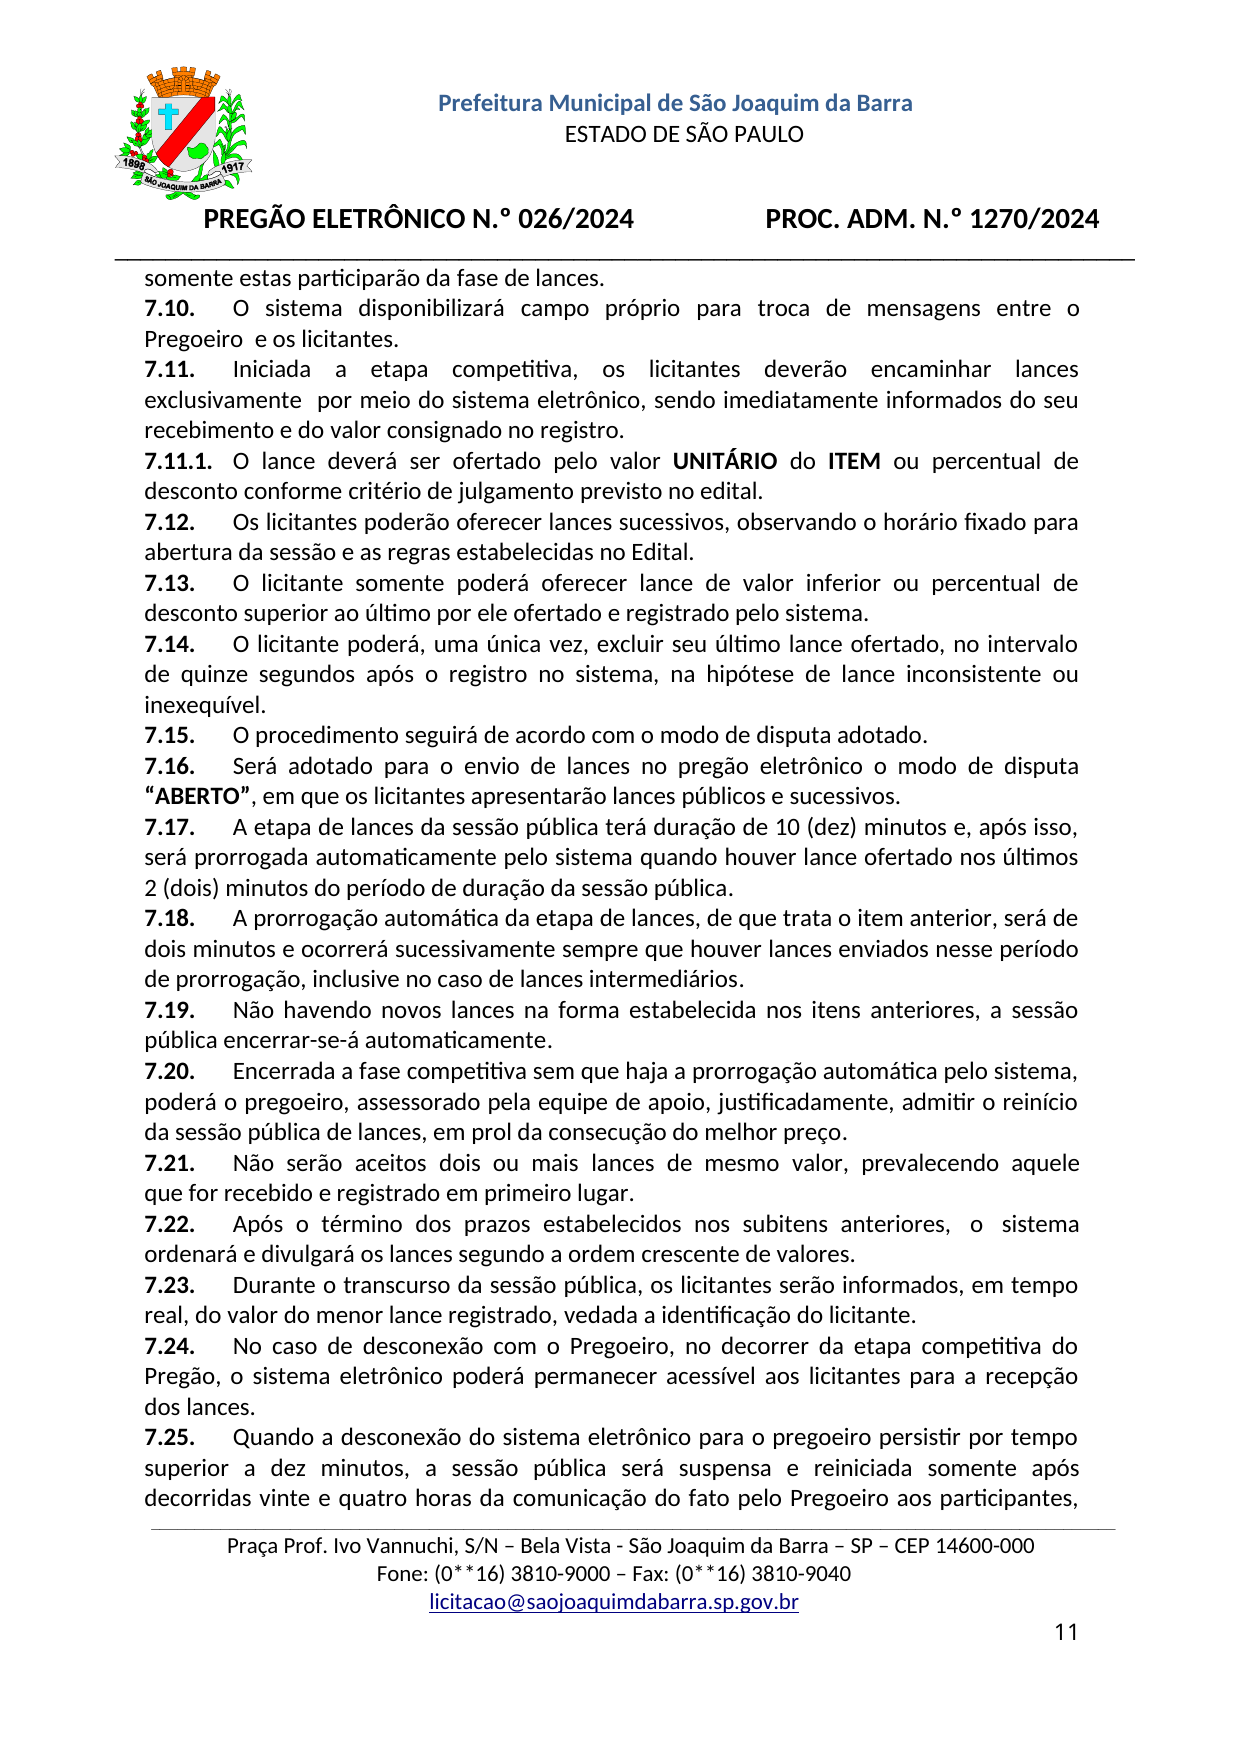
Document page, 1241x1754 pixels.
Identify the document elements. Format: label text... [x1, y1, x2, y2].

list A prorrogação automática da etapa de lances, de que trata o item anterior, será de dois minutos e ocorrerá sucessivamente sempre que houver lances enviados nesse período de prorrogação, inclusive no caso de lances intermediários. [144, 903, 1080, 994]
list Durante o transcurso da sessão pública, os licitantes serão informados, em tempo real, do valor do menor lance registrado, vedada a identificação do licitante. [144, 1269, 1080, 1330]
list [144, 262, 1080, 292]
list O sistema disponibilizará campo próprio para troca de mensagens entre o Pregoeiro e os licitantes. [144, 292, 1080, 353]
list Os licitantes poderão oferecer lances sucessivos, observando o horário fixado para abertura da sessão e as regras estabelecidas no Edital. [144, 506, 1080, 567]
list O licitante poderá, uma única vez, excluir seu último lance ofertado, no intervalo de quinze segundos após o registro no sistema, na hipótese de lance inconsistente ou inexequível. [144, 628, 1080, 719]
list Será adotado para o envio de lances no pregão eletrônico o modo de disputa “ABERTO”, em que os licitantes apresentarão lances públicos e sucessivos. [144, 750, 1080, 811]
list Após o término dos prazos estabelecidos nos subitens anteriores, o sistema ordenará e divulgará os lances segundo a ordem crescente de valores. [144, 1208, 1080, 1269]
list O procedimento seguirá de acordo com o modo de disputa adotado. [144, 719, 1080, 750]
list No caso de desconexão com o Pregoeiro, no decorrer da etapa competitiva do Pregão, o sistema eletrônico poderá permanecer acessível aos licitantes para a recepção dos lances. [144, 1330, 1080, 1421]
list Iniciada a etapa competitiva, os licitantes deverão encaminhar lances exclusivamente por meio do sistema eletrônico, sendo imediatamente informados do seu recebimento e do valor consignado no registro. [144, 353, 1080, 445]
list Encerrada a fase competitiva sem que haja a prorrogação automática pelo sistema, poderá o pregoeiro, assessorado pela equipe de apoio, justificadamente, admitir o reinício da sessão pública de lances, em prol da consecução do melhor preço. [144, 1055, 1080, 1147]
list Não havendo novos lances na forma estabelecida nos itens anteriores, a sessão pública encerrar-se-á automaticamente. [144, 994, 1080, 1055]
list Não serão aceitos dois ou mais lances de mesmo valor, prevalecendo aquele que for recebido e registrado em primeiro lugar. [144, 1147, 1080, 1208]
list O lance deverá ser ofertado pelo valor UNITÁRIO do ITEM ou percentual de desconto conforme critério de julgamento previsto no edital. [144, 445, 1080, 506]
list A etapa de lances da sessão pública terá duração de 10 (dez) minutos e, após isso, será prorrogada automaticamente pelo sistema quando houver lance ofertado nos últimos 2 (dois) minutos do período de duração da sessão pública. [144, 811, 1080, 903]
list O licitante somente poderá oferecer lance de valor inferior ou percentual de desconto superior ao último por ele ofertado e registrado pelo sistema. [144, 567, 1080, 628]
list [144, 1421, 1080, 1513]
